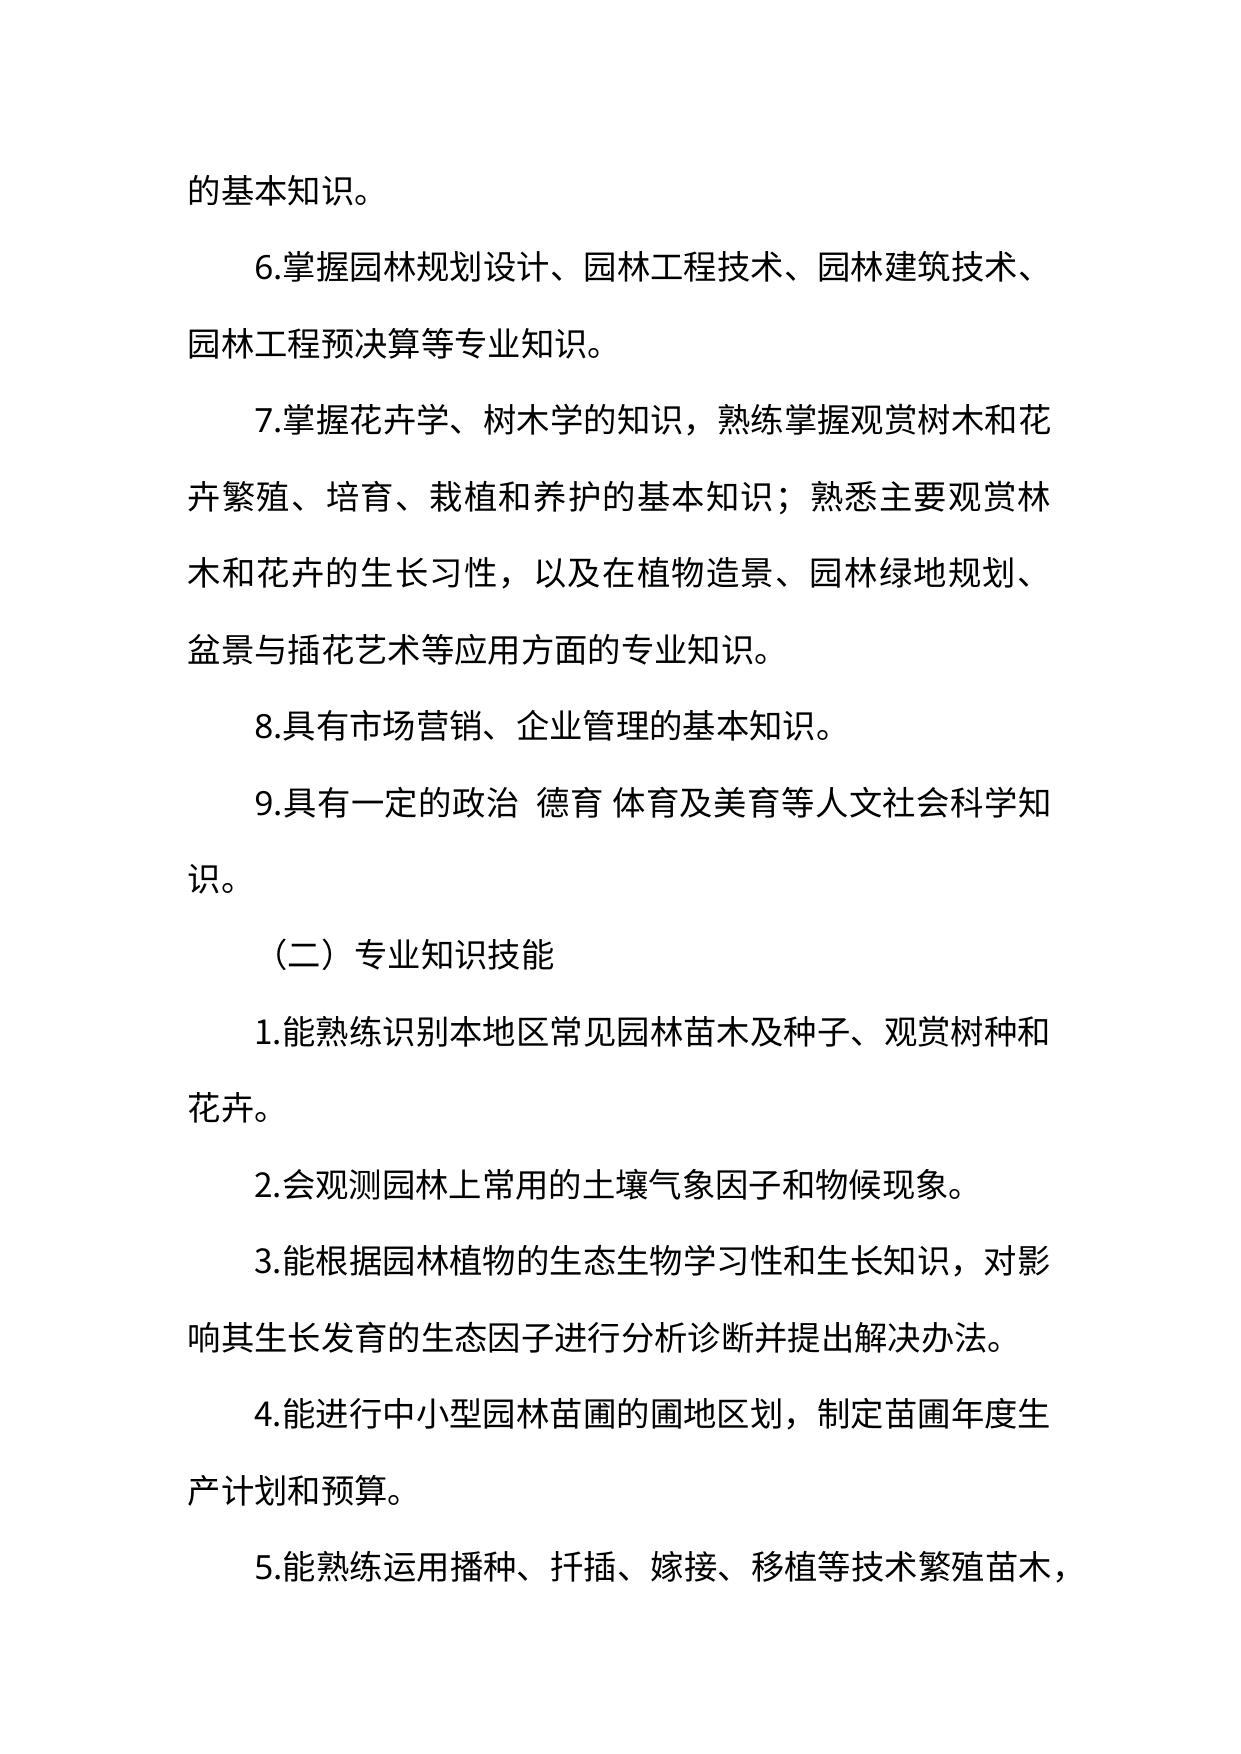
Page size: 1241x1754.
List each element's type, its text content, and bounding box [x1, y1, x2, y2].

text 7.掌握花卉学、树木学的知识，熟练掌握观赏树木和花卉繁殖、培育、栽植和养护的基本知识；熟悉主要观赏林木和花卉的生长习性，以及在植物造景、园林绿地规划、盆景与插花艺术等应用方面的专业知识。 [187, 380, 1053, 686]
subtitle （二）专业知识技能 [187, 915, 1053, 992]
text 4.能进行中小型园林苗圃的圃地区划，制定苗圃年度生产计划和预算。 [187, 1374, 1053, 1527]
text 3.能根据园林植物的生态生物学习性和生长知识，对影响其生长发育的生态因子进行分析诊断并提出解决办法。 [187, 1221, 1053, 1374]
text 6.掌握园林规划设计、园林工程技术、园林建筑技术、园林工程预决算等专业知识。 [187, 227, 1053, 380]
text 8.具有市场营销、企业管理的基本知识。 [187, 686, 1053, 762]
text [187, 1527, 1053, 1603]
text 9.具有一定的政治 德育 体育及美育等人文社会科学知识。 [187, 762, 1053, 915]
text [187, 151, 1053, 227]
text 2.会观测园林上常用的土壤气象因子和物候现象。 [187, 1144, 1053, 1221]
text 1.能熟练识别本地区常见园林苗木及种子、观赏树种和花卉。 [187, 992, 1053, 1144]
